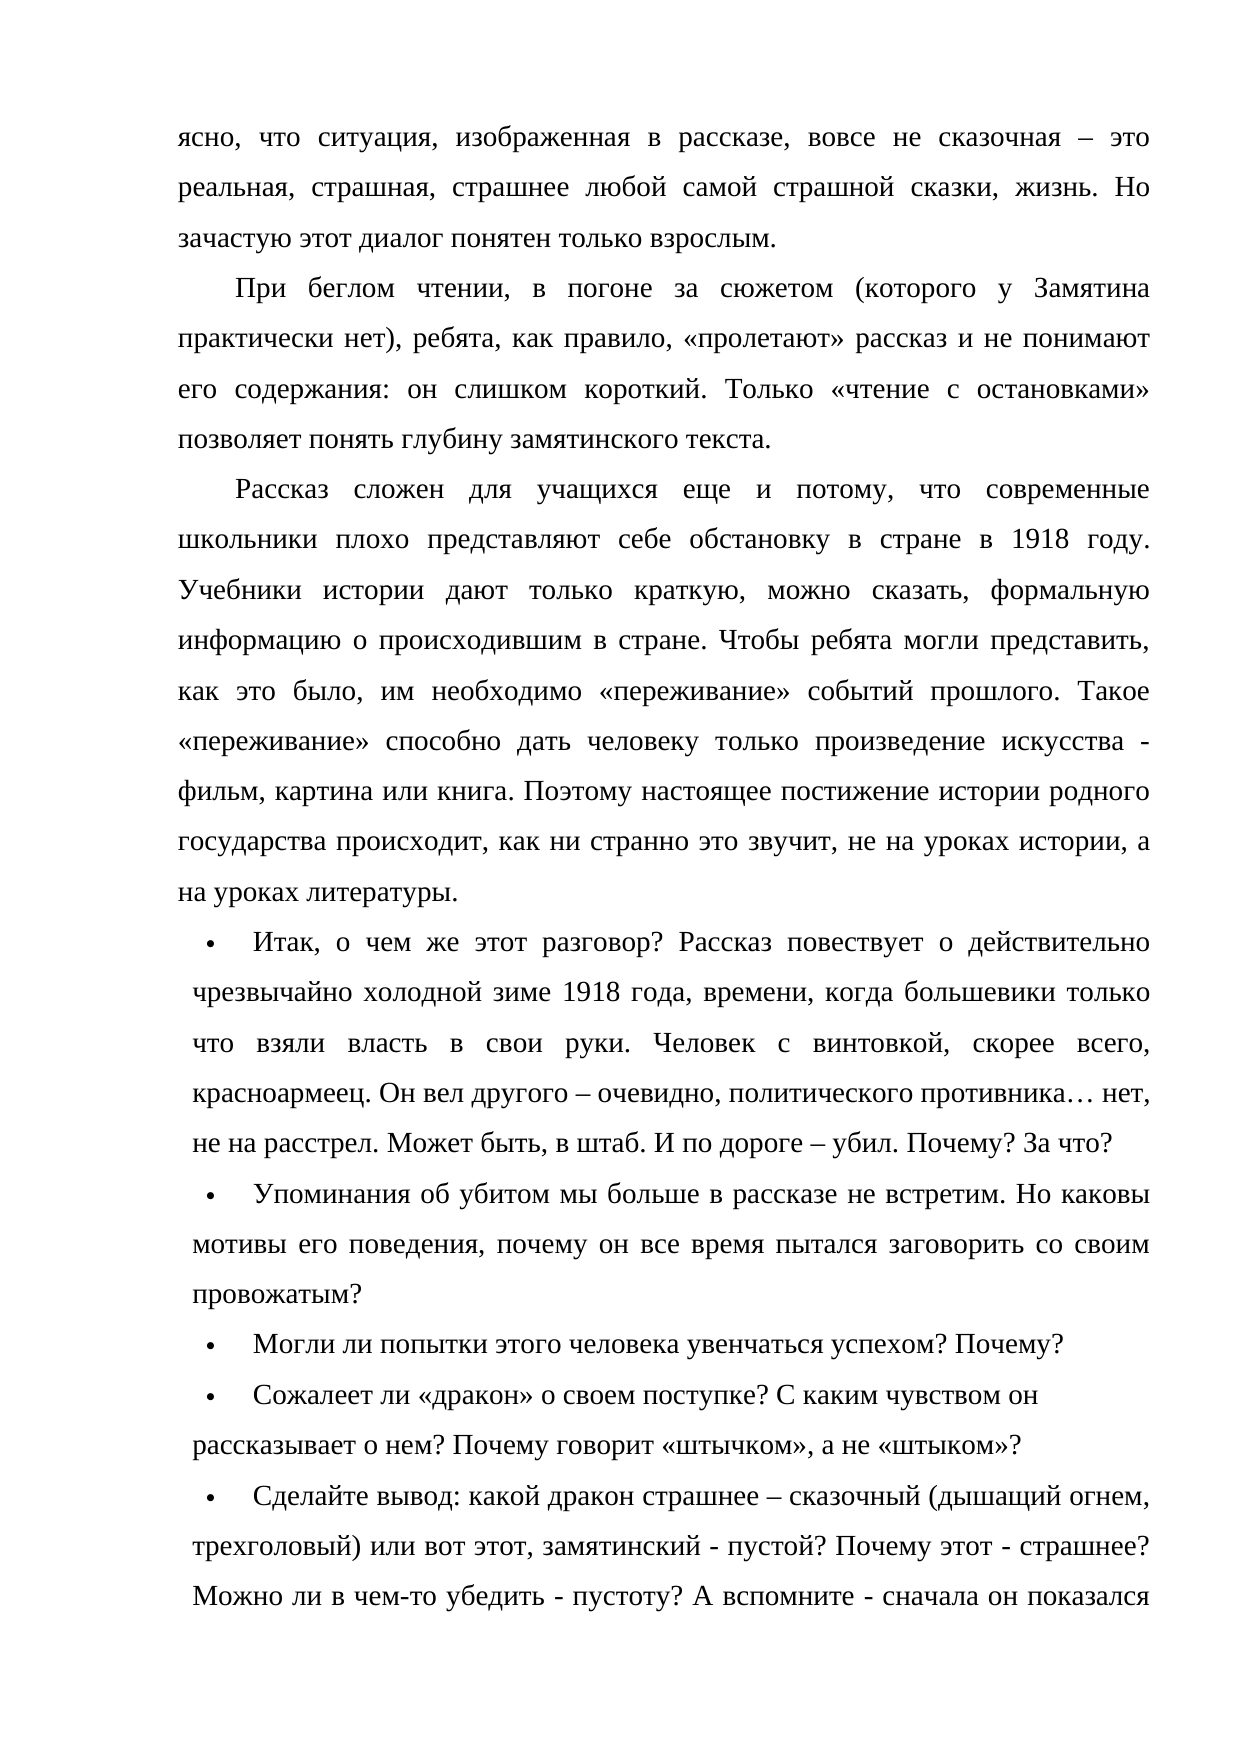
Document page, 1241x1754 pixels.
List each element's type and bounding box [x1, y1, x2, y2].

table_cell [177, 118, 1152, 1612]
